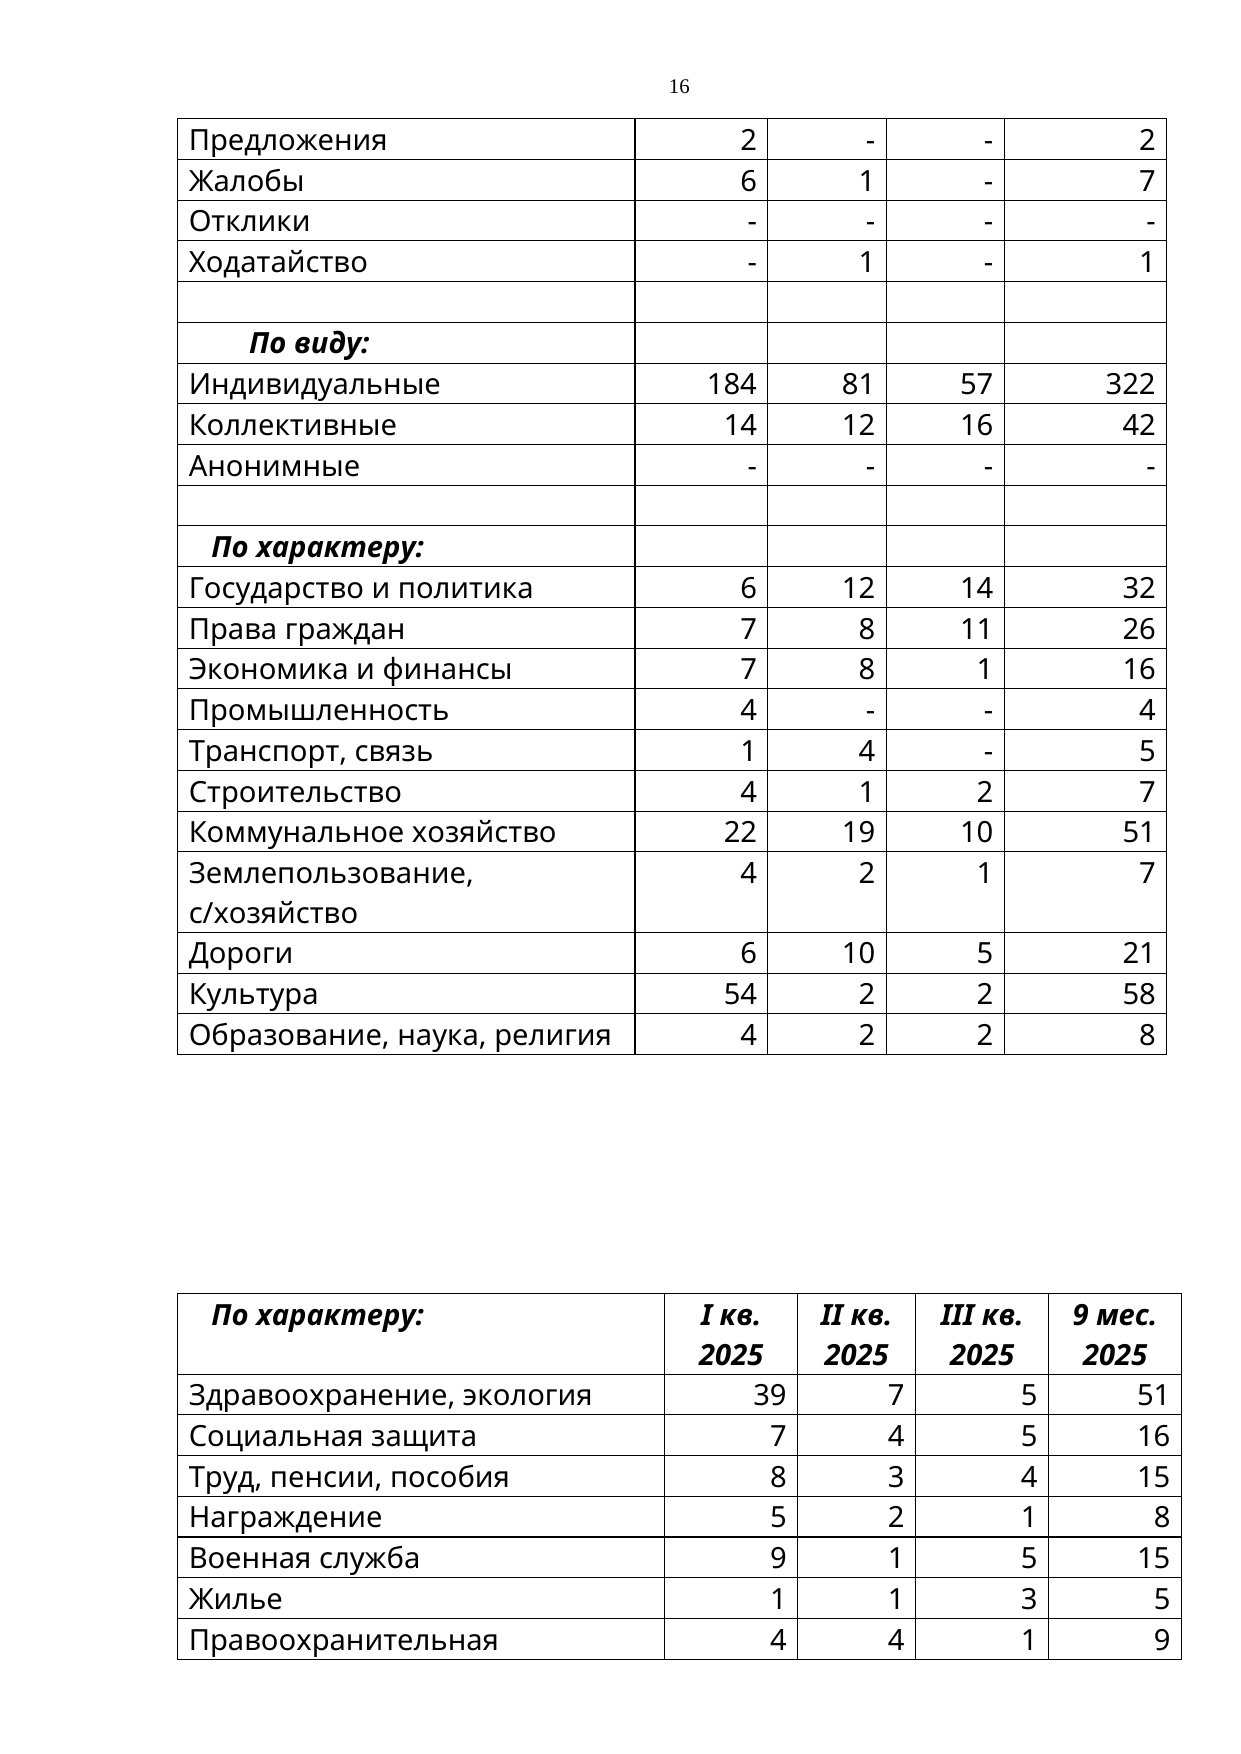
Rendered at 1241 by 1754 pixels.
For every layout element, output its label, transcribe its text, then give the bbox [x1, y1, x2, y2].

table_cell 1 [768, 160, 886, 199]
table_cell 7 [798, 1375, 915, 1414]
table_cell - [887, 241, 1004, 281]
table_cell Промышленность [178, 689, 634, 729]
table_cell 7 [636, 649, 767, 688]
table_cell 57 [887, 364, 1004, 403]
table_cell [887, 282, 1004, 322]
table_cell 8 [665, 1456, 797, 1496]
table_cell [178, 486, 634, 525]
table_cell 4 [798, 1415, 915, 1455]
table_cell - [636, 241, 767, 281]
table_cell 2 [887, 974, 1004, 1013]
table_cell - [887, 201, 1004, 240]
table_header II кв. 2025 [798, 1294, 915, 1373]
table_cell - [887, 445, 1004, 485]
table_cell 16 [1005, 649, 1166, 688]
table_cell Жалобы [178, 160, 634, 199]
table_cell [887, 486, 1004, 525]
table_cell [887, 323, 1004, 362]
table_cell 39 [665, 1375, 797, 1414]
table_cell Труд, пенсии, пособия [178, 1456, 664, 1496]
table_cell - [1005, 445, 1166, 485]
table_cell Анонимные [178, 445, 634, 485]
table_cell 22 [636, 812, 767, 851]
table_cell 322 [1005, 364, 1166, 403]
table_cell - [768, 689, 886, 729]
table_cell [768, 323, 886, 362]
table_cell 7 [1005, 771, 1166, 811]
table_cell Коммунальное хозяйство [178, 812, 634, 851]
table_cell 2 [887, 1014, 1004, 1054]
table_cell 11 [887, 608, 1004, 648]
table_cell 51 [1049, 1375, 1181, 1414]
table_cell 9 [665, 1538, 797, 1577]
table_cell - [887, 689, 1004, 729]
table_cell 14 [636, 404, 767, 444]
table_cell 2 [768, 852, 886, 932]
table_cell Отклики [178, 201, 634, 240]
table_cell 1 [768, 241, 886, 281]
table_cell 58 [1005, 974, 1166, 1013]
table_cell 1 [916, 1619, 1048, 1658]
table_cell 2 [636, 119, 767, 159]
table_cell Коллективные [178, 404, 634, 444]
table_cell 19 [768, 812, 886, 851]
table_cell - [887, 160, 1004, 199]
table_cell 2 [887, 771, 1004, 811]
table_cell 5 [665, 1497, 797, 1536]
table_cell 12 [768, 567, 886, 607]
table_cell [768, 486, 886, 525]
table_cell Государство и политика [178, 567, 634, 607]
table_cell Здравоохранение, экология [178, 1375, 664, 1414]
table_cell - [1005, 201, 1166, 240]
table_cell Экономика и финансы [178, 649, 634, 688]
table_cell Жилье [178, 1578, 664, 1618]
table_cell 6 [636, 567, 767, 607]
table_cell 10 [768, 933, 886, 972]
table_cell По характеру: [178, 526, 634, 566]
table_cell 9 [1049, 1619, 1181, 1658]
table_cell 1 [1005, 241, 1166, 281]
table_cell 16 [1049, 1415, 1181, 1455]
table_cell - [636, 445, 767, 485]
table_cell 1 [665, 1578, 797, 1618]
table_cell 1 [798, 1538, 915, 1577]
table_cell [636, 282, 767, 322]
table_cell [178, 1619, 664, 1658]
table_cell 4 [665, 1619, 797, 1658]
table_cell - [768, 201, 886, 240]
table_cell 54 [636, 974, 767, 1013]
table_cell 12 [768, 404, 886, 444]
table_cell 14 [887, 567, 1004, 607]
table_cell 184 [636, 364, 767, 403]
table_cell 7 [665, 1415, 797, 1455]
table_cell 6 [636, 160, 767, 199]
table_cell 2 [768, 1014, 886, 1054]
table_cell 1 [798, 1578, 915, 1618]
table_cell Строительство [178, 771, 634, 811]
table_cell 4 [916, 1456, 1048, 1496]
table_cell - [887, 730, 1004, 770]
table_cell - [636, 201, 767, 240]
table_cell 8 [1005, 1014, 1166, 1054]
table_cell 4 [636, 771, 767, 811]
table_cell 4 [798, 1619, 915, 1658]
table_cell 21 [1005, 933, 1166, 972]
table_header III кв. 2025 [916, 1294, 1048, 1373]
table_cell 8 [1049, 1497, 1181, 1536]
table_header I кв. 2025 [665, 1294, 797, 1373]
table_cell 4 [1005, 689, 1166, 729]
table_cell [768, 282, 886, 322]
table_cell Права граждан [178, 608, 634, 648]
table_cell 7 [1005, 160, 1166, 199]
table_cell 5 [887, 933, 1004, 972]
table_cell Социальная защита [178, 1415, 664, 1455]
table_cell По виду: [178, 323, 634, 362]
table_cell 26 [1005, 608, 1166, 648]
table_cell 51 [1005, 812, 1166, 851]
table_cell [1005, 486, 1166, 525]
table_cell 8 [768, 608, 886, 648]
table_cell 5 [916, 1375, 1048, 1414]
table_cell 42 [1005, 404, 1166, 444]
table_cell 3 [798, 1456, 915, 1496]
table_cell 5 [1005, 730, 1166, 770]
table_cell Землепользование, с/хозяйство [178, 852, 634, 932]
table_cell - [887, 119, 1004, 159]
table_cell 1 [887, 649, 1004, 688]
table_cell 5 [1049, 1578, 1181, 1618]
table_cell 81 [768, 364, 886, 403]
table_cell 4 [636, 689, 767, 729]
table_cell [1005, 323, 1166, 362]
table_cell [636, 526, 767, 566]
table_cell 15 [1049, 1538, 1181, 1577]
table_cell 6 [636, 933, 767, 972]
table_header По характеру: [178, 1294, 664, 1373]
table_cell 7 [636, 608, 767, 648]
table_cell [887, 526, 1004, 566]
table_cell Культура [178, 974, 634, 1013]
table_cell Индивидуальные [178, 364, 634, 403]
table_cell 15 [1049, 1456, 1181, 1496]
table_cell 8 [768, 649, 886, 688]
table_cell Транспорт, связь [178, 730, 634, 770]
table_cell 1 [768, 771, 886, 811]
table_cell 7 [1005, 852, 1166, 932]
table_cell 32 [1005, 567, 1166, 607]
table_header 9 мес. 2025 [1049, 1294, 1181, 1373]
table_cell 5 [916, 1415, 1048, 1455]
table_cell Ходатайство [178, 241, 634, 281]
table_cell [768, 526, 886, 566]
table_cell 16 [887, 404, 1004, 444]
table_cell [1005, 282, 1166, 322]
table_cell [636, 486, 767, 525]
table_cell [636, 323, 767, 362]
table_cell [178, 282, 634, 322]
table_cell Предложения [178, 119, 634, 159]
table_cell 1 [916, 1497, 1048, 1536]
table_cell 5 [916, 1538, 1048, 1577]
table_cell [1005, 526, 1166, 566]
table_cell Дороги [178, 933, 634, 972]
table_cell 4 [636, 1014, 767, 1054]
table_cell 4 [636, 852, 767, 932]
table_cell 10 [887, 812, 1004, 851]
table_cell 3 [916, 1578, 1048, 1618]
table_cell Награждение [178, 1497, 664, 1536]
table_cell 4 [768, 730, 886, 770]
table_cell - [768, 119, 886, 159]
table_cell Военная служба [178, 1538, 664, 1577]
table_cell 1 [636, 730, 767, 770]
table_cell - [768, 445, 886, 485]
table_cell 2 [798, 1497, 915, 1536]
table_cell 2 [1005, 119, 1166, 159]
table_cell 1 [887, 852, 1004, 932]
table_cell Образование, наука, религия [178, 1014, 634, 1054]
table_cell 2 [768, 974, 886, 1013]
